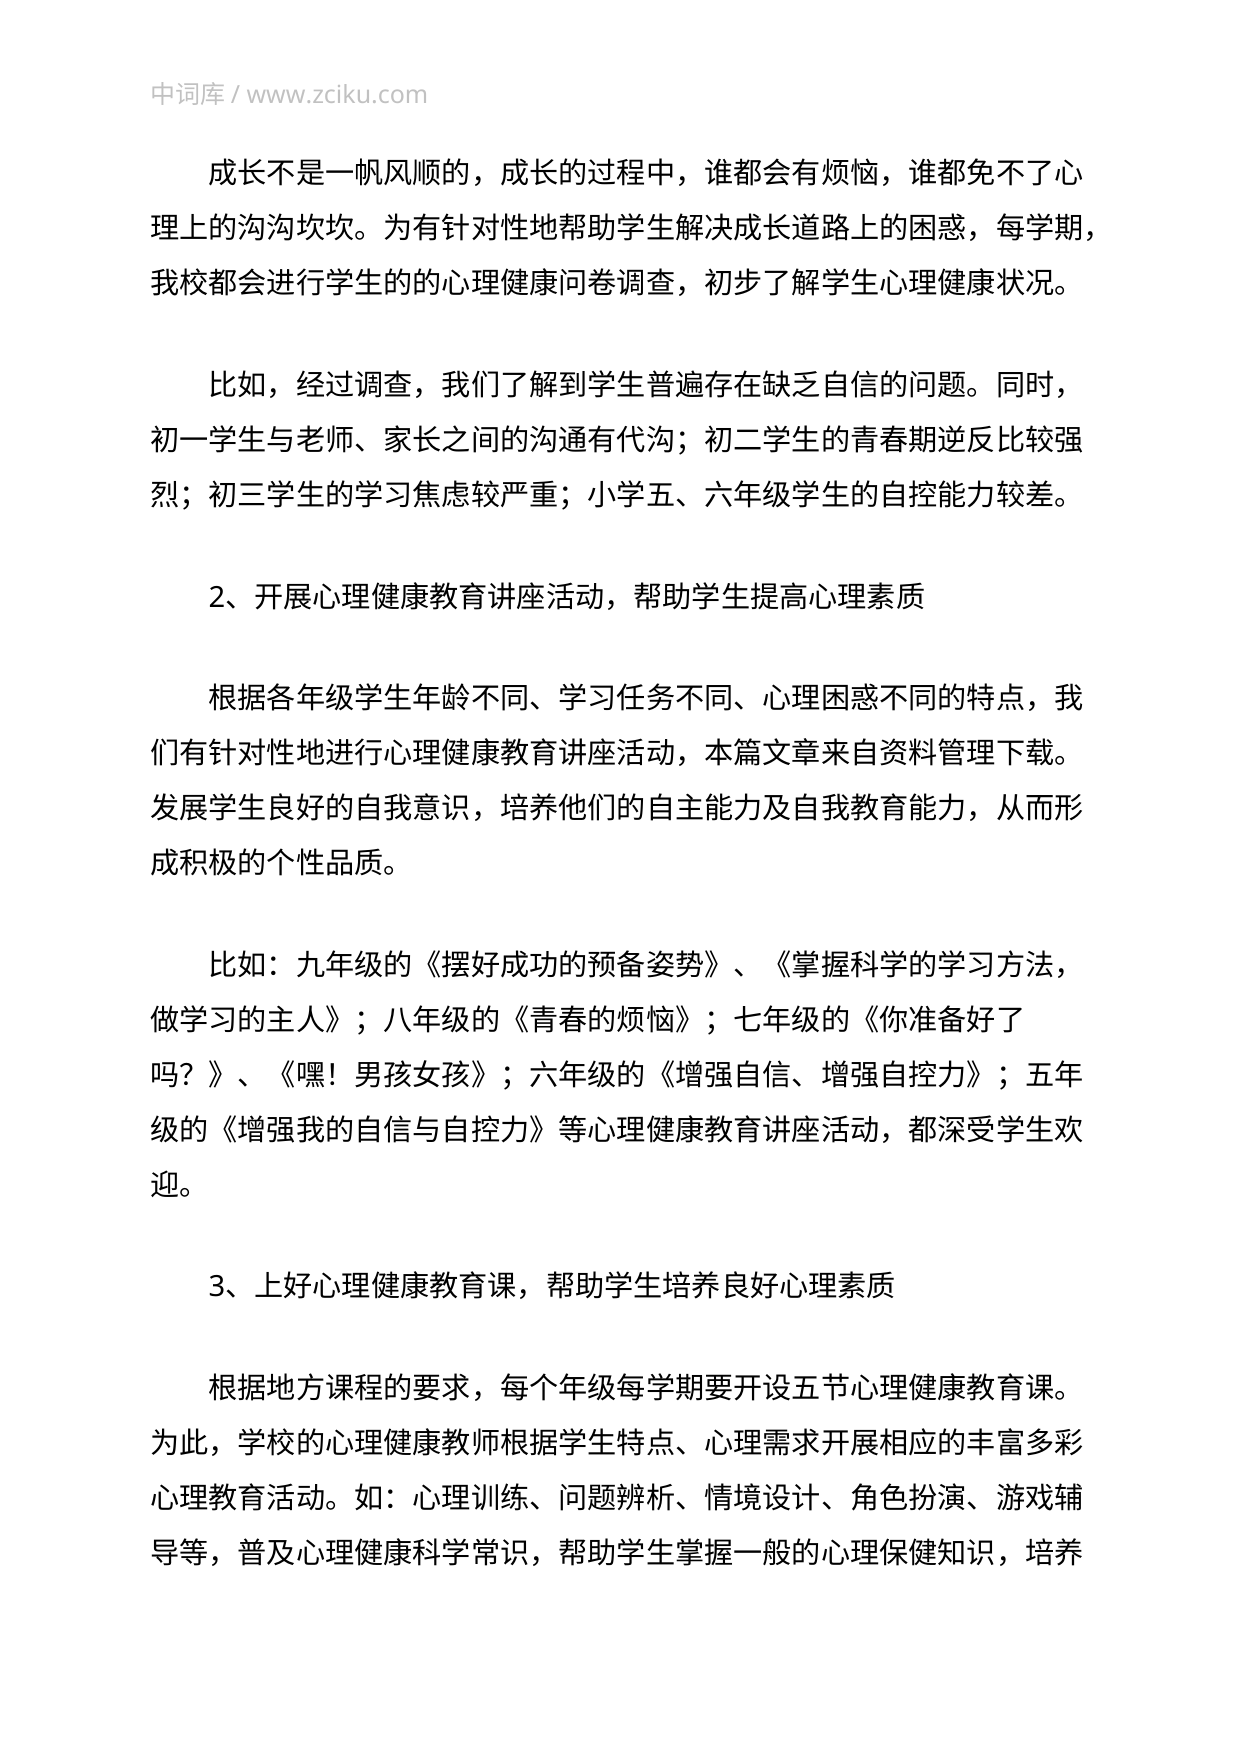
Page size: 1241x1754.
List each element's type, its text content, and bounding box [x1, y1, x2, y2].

text 根据各年级学生年龄不同、学习任务不同、心理困惑不同的特点，我们有针对性地进行心理健康教育讲座活动，本篇文章来自资料管理下载。发展学生良好的自我意识，培养他们的自主能力及自我教育能力，从而形成积极的个性品质。 [150, 675, 1090, 882]
text 3、上好心理健康教育课，帮助学生培养良好心理素质 [150, 1263, 1090, 1305]
text 2、开展心理健康教育讲座活动，帮助学生提高心理素质 [150, 573, 1090, 616]
text 比如，经过调查，我们了解到学生普遍存在缺乏自信的问题。同时，初一学生与老师、家长之间的沟通有代沟；初二学生的青春期逆反比较强烈；初三学生的学习焦虑较严重；小学五、六年级学生的自控能力较差。 [150, 362, 1090, 514]
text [150, 1365, 1090, 1572]
text 比如：九年级的《摆好成功的预备姿势》、《掌握科学的学习方法，做学习的主人》；八年级的《青春的烦恼》；七年级的《你准备好了吗？》、《嘿！男孩女孩》；六年级的《增强自信、增强自控力》；五年级的《增强我的自信与自控力》等心理健康教育讲座活动，都深受学生欢迎。 [150, 942, 1090, 1203]
text 成长不是一帆风顺的，成长的过程中，谁都会有烦恼，谁都免不了心理上的沟沟坎坎。为有针对性地帮助学生解决成长道路上的困惑，每学期，我校都会进行学生的的心理健康问卷调查，初步了解学生心理健康状况。 [150, 150, 1090, 302]
